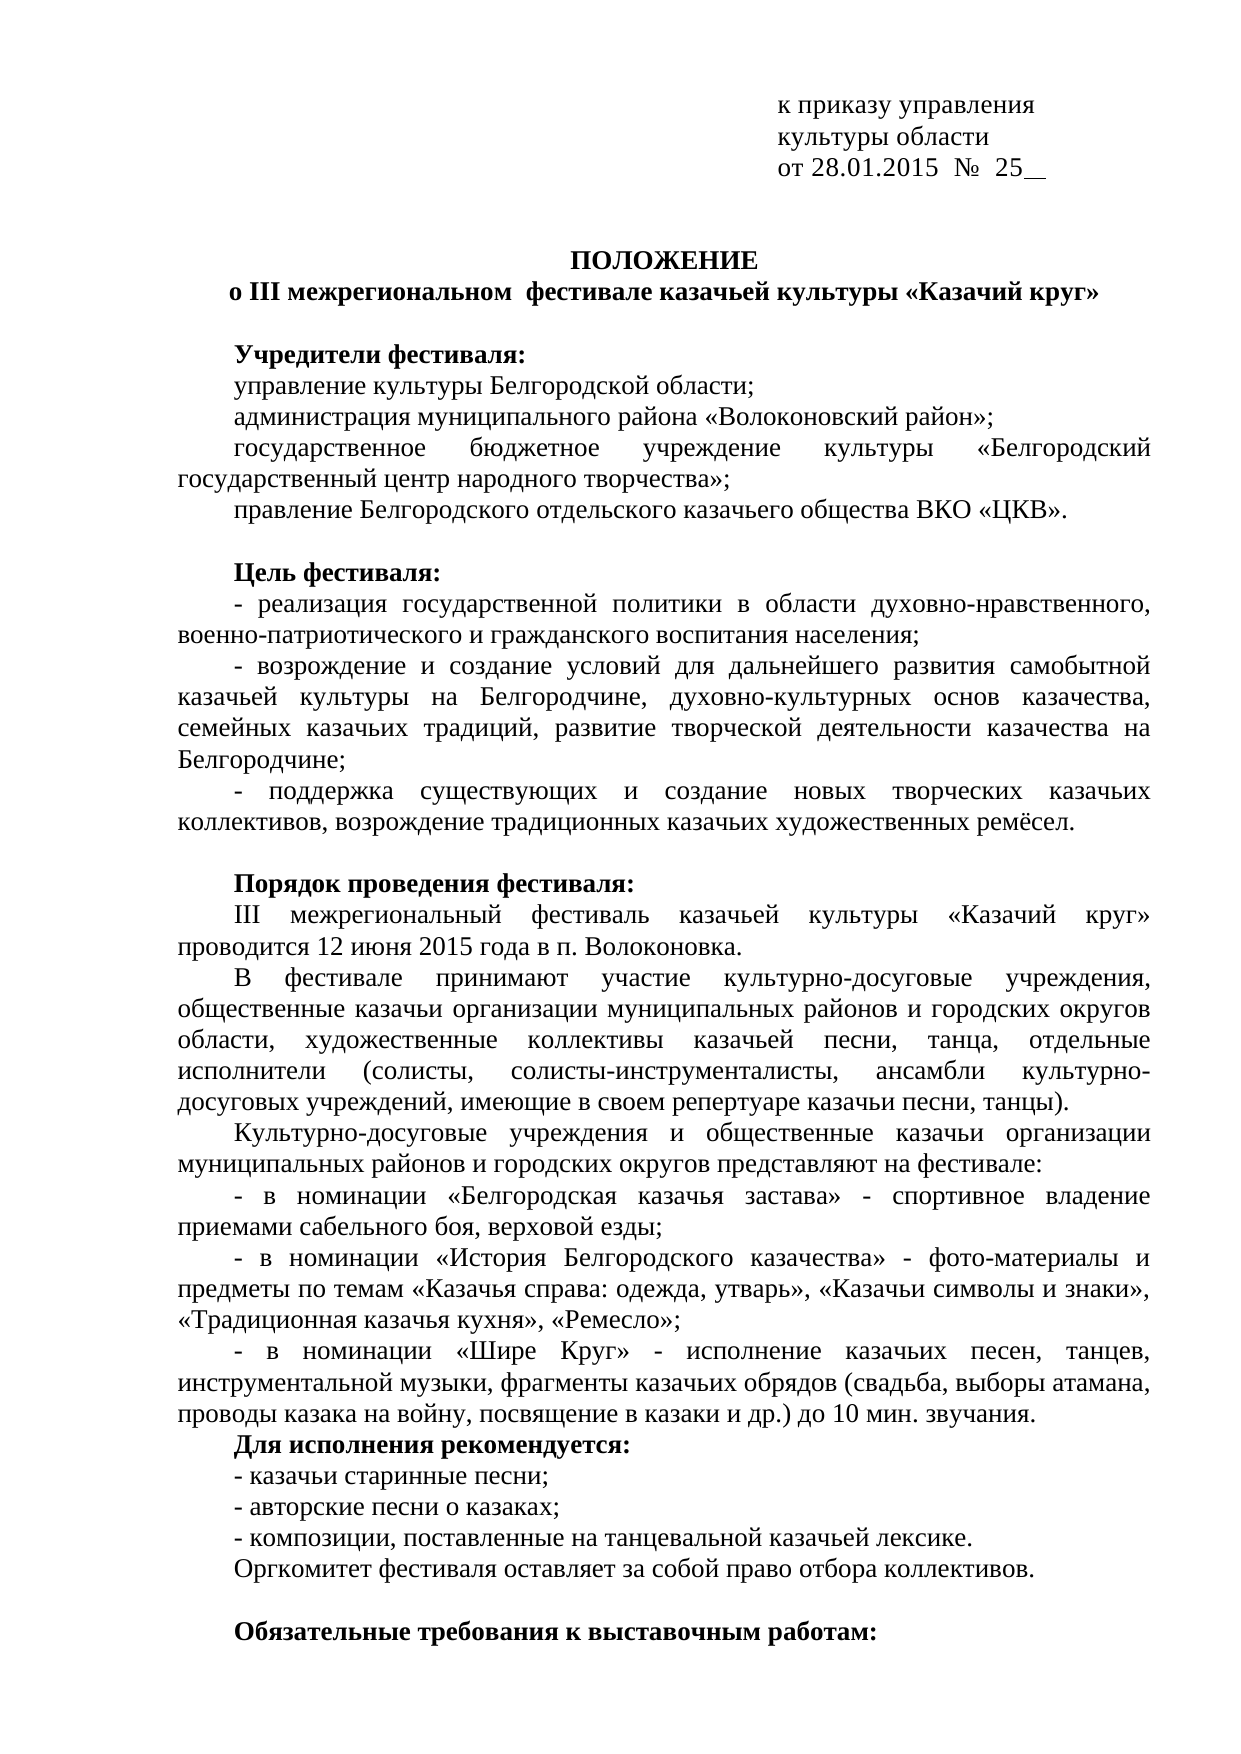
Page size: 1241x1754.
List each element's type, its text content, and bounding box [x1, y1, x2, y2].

text - в номинации «Белгородская казачья застава» - спортивное владение приемами сабельного боя, верховой езды; [177, 1179, 1152, 1241]
text Оргкомитет фестиваля оставляет за собой право отбора коллективов. [177, 1552, 1152, 1584]
text - в номинации «Шире Круг» - исполнение казачьих песен, танцев, инструментальной музыки, фрагменты казачьих обрядов (свадьба, выборы атамана, проводы казака на войну, посвящение в казаки и др.) до 10 мин. звучания. [177, 1334, 1152, 1428]
text - возрождение и создание условий для дальнейшего развития самобытной казачьей культуры на Белгородчине, духовно-культурных основ казачества, семейных казачьих традиций, развитие творческой деятельности казачества на Белгородчине; [177, 649, 1152, 774]
text ПОЛОЖЕНИЕ [177, 244, 1152, 276]
text - поддержка существующих и создание новых творческих казачьих коллективов, возрождение традиционных казачьих художественных ремёсел. [177, 774, 1152, 836]
text Цель фестиваля: [177, 556, 1152, 587]
text Для исполнения рекомендуется: [177, 1428, 1152, 1459]
text - авторские песни о казаках; [177, 1490, 1152, 1521]
text - в номинации «История Белгородского казачества» - фото-материалы и предметы по темам «Казачья справа: одежда, утварь», «Казачьи символы и знаки», «Традиционная казачья кухня», «Ремесло»; [177, 1241, 1152, 1334]
text - реализация государственной политики в области духовно-нравственного, военно-патриотического и гражданского воспитания населения; [177, 587, 1152, 649]
text к приказу управления [177, 89, 1152, 120]
text Учредители фестиваля: [177, 338, 1152, 369]
text - казачьи старинные песни; [177, 1459, 1152, 1490]
text Культурно-досуговые учреждения и общественные казачьи организации муниципальных районов и городских округов представляют на фестивале: [177, 1116, 1152, 1179]
text В фестивале принимают участие культурно-досуговые учреждения, общественные казачьи организации муниципальных районов и городских округов области, художественные коллективы казачьей песни, танца, отдельные исполнители (солисты, солисты-инструменталисты, ансамбли культурно-досуговых учреждений, имеющие в своем репертуаре казачьи песни, танцы). [177, 961, 1152, 1116]
text III межрегиональный фестиваль казачьей культуры «Казачий круг» проводится 12 июня 2015 года в п. Волоконовка. [177, 898, 1152, 961]
text государственное бюджетное учреждение культуры «Белгородский государственный центр народного творчества»; [177, 431, 1152, 493]
text Порядок проведения фестиваля: [177, 867, 1152, 898]
text от 28.01.2015 № 25 [177, 151, 1152, 182]
text о III межрегиональном фестивале казачьей культуры «Казачий круг» [177, 276, 1152, 307]
text Обязательные требования к выставочным работам: [177, 1615, 1152, 1646]
text - композиции, поставленные на танцевальной казачьей лексике. [177, 1521, 1152, 1552]
text правление Белгородского отдельского казачьего общества ВКО «ЦКВ». [177, 493, 1152, 525]
text культуры области [177, 120, 1152, 151]
text администрация муниципального района «Волоконовский район»; [177, 400, 1152, 431]
text управление культуры Белгородской области; [177, 369, 1152, 400]
